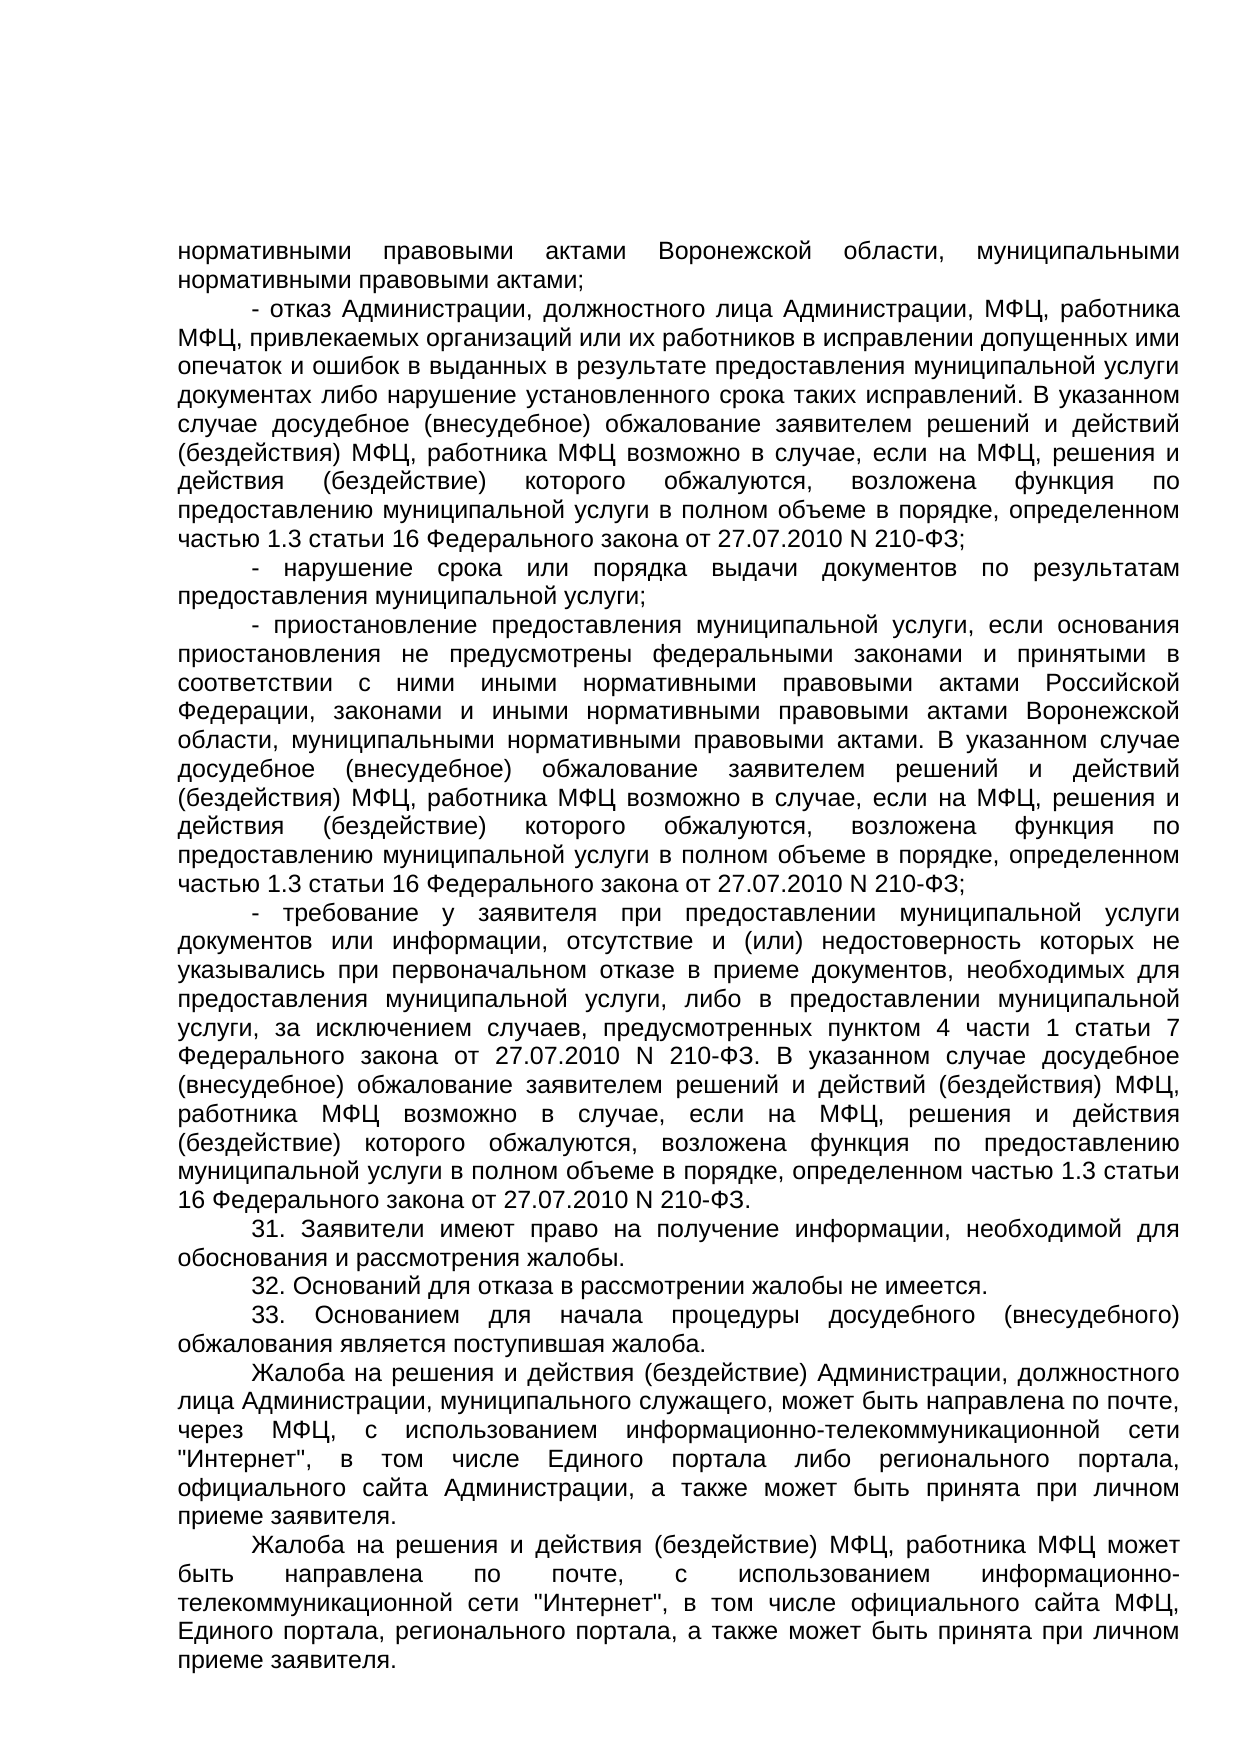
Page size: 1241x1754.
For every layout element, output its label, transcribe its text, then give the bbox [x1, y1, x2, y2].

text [177, 236, 1181, 294]
text - отказ Администрации, должностного лица Администрации, МФЦ, работника МФЦ, привлекаемых организаций или их работников в исправлении допущенных ими опечаток и ошибок в выданных в результате предоставления муниципальной услуги документах либо нарушение установленного срока таких исправлений. В указанном случае досудебное (внесудебное) обжалование заявителем решений и действий (бездействия) МФЦ, работника МФЦ возможно в случае, если на МФЦ, решения и действия (бездействие) которого обжалуются, возложена функция по предоставлению муниципальной услуги в полном объеме в порядке, определенном частью 1.3 статьи 16 Федерального закона от 27.07.2010 N 210-ФЗ; [177, 294, 1181, 552]
text 31. Заявители имеют право на получение информации, необходимой для обоснования и рассмотрения жалобы. [177, 1214, 1181, 1271]
text Жалоба на решения и действия (бездействие) МФЦ, работника МФЦ может быть направлена по почте, с использованием информационно-телекоммуникационной сети "Интернет", в том числе официального сайта МФЦ, Единого портала, регионального портала, а также может быть принята при личном приеме заявителя. [177, 1530, 1181, 1674]
text 33. Основанием для начала процедуры досудебного (внесудебного) обжалования является поступившая жалоба. [177, 1300, 1181, 1357]
text - требование у заявителя при предоставлении муниципальной услуги документов или информации, отсутствие и (или) недостоверность которых не указывались при первоначальном отказе в приеме документов, необходимых для предоставления муниципальной услуги, либо в предоставлении муниципальной услуги, за исключением случаев, предусмотренных пунктом 4 части 1 статьи 7 Федерального закона от 27.07.2010 N 210-ФЗ. В указанном случае досудебное (внесудебное) обжалование заявителем решений и действий (бездействия) МФЦ, работника МФЦ возможно в случае, если на МФЦ, решения и действия (бездействие) которого обжалуются, возложена функция по предоставлению муниципальной услуги в полном объеме в порядке, определенном частью 1.3 статьи 16 Федерального закона от 27.07.2010 N 210-ФЗ. [177, 897, 1181, 1214]
text - нарушение срока или порядка выдачи документов по результатам предоставления муниципальной услуги; [177, 552, 1181, 610]
text - приостановление предоставления муниципальной услуги, если основания приостановления не предусмотрены федеральными законами и принятыми в соответствии с ними иными нормативными правовыми актами Российской Федерации, законами и иными нормативными правовыми актами Воронежской области, муниципальными нормативными правовыми актами. В указанном случае досудебное (внесудебное) обжалование заявителем решений и действий (бездействия) МФЦ, работника МФЦ возможно в случае, если на МФЦ, решения и действия (бездействие) которого обжалуются, возложена функция по предоставлению муниципальной услуги в полном объеме в порядке, определенном частью 1.3 статьи 16 Федерального закона от 27.07.2010 N 210-ФЗ; [177, 610, 1181, 897]
text 32. Оснований для отказа в рассмотрении жалобы не имеется. [177, 1271, 1181, 1300]
text Жалоба на решения и действия (бездействие) Администрации, должностного лица Администрации, муниципального служащего, может быть направлена по почте, через МФЦ, с использованием информационно-телекоммуникационной сети "Интернет", в том числе Единого портала либо регионального портала, официального сайта Администрации, а также может быть принята при личном приеме заявителя. [177, 1357, 1181, 1530]
